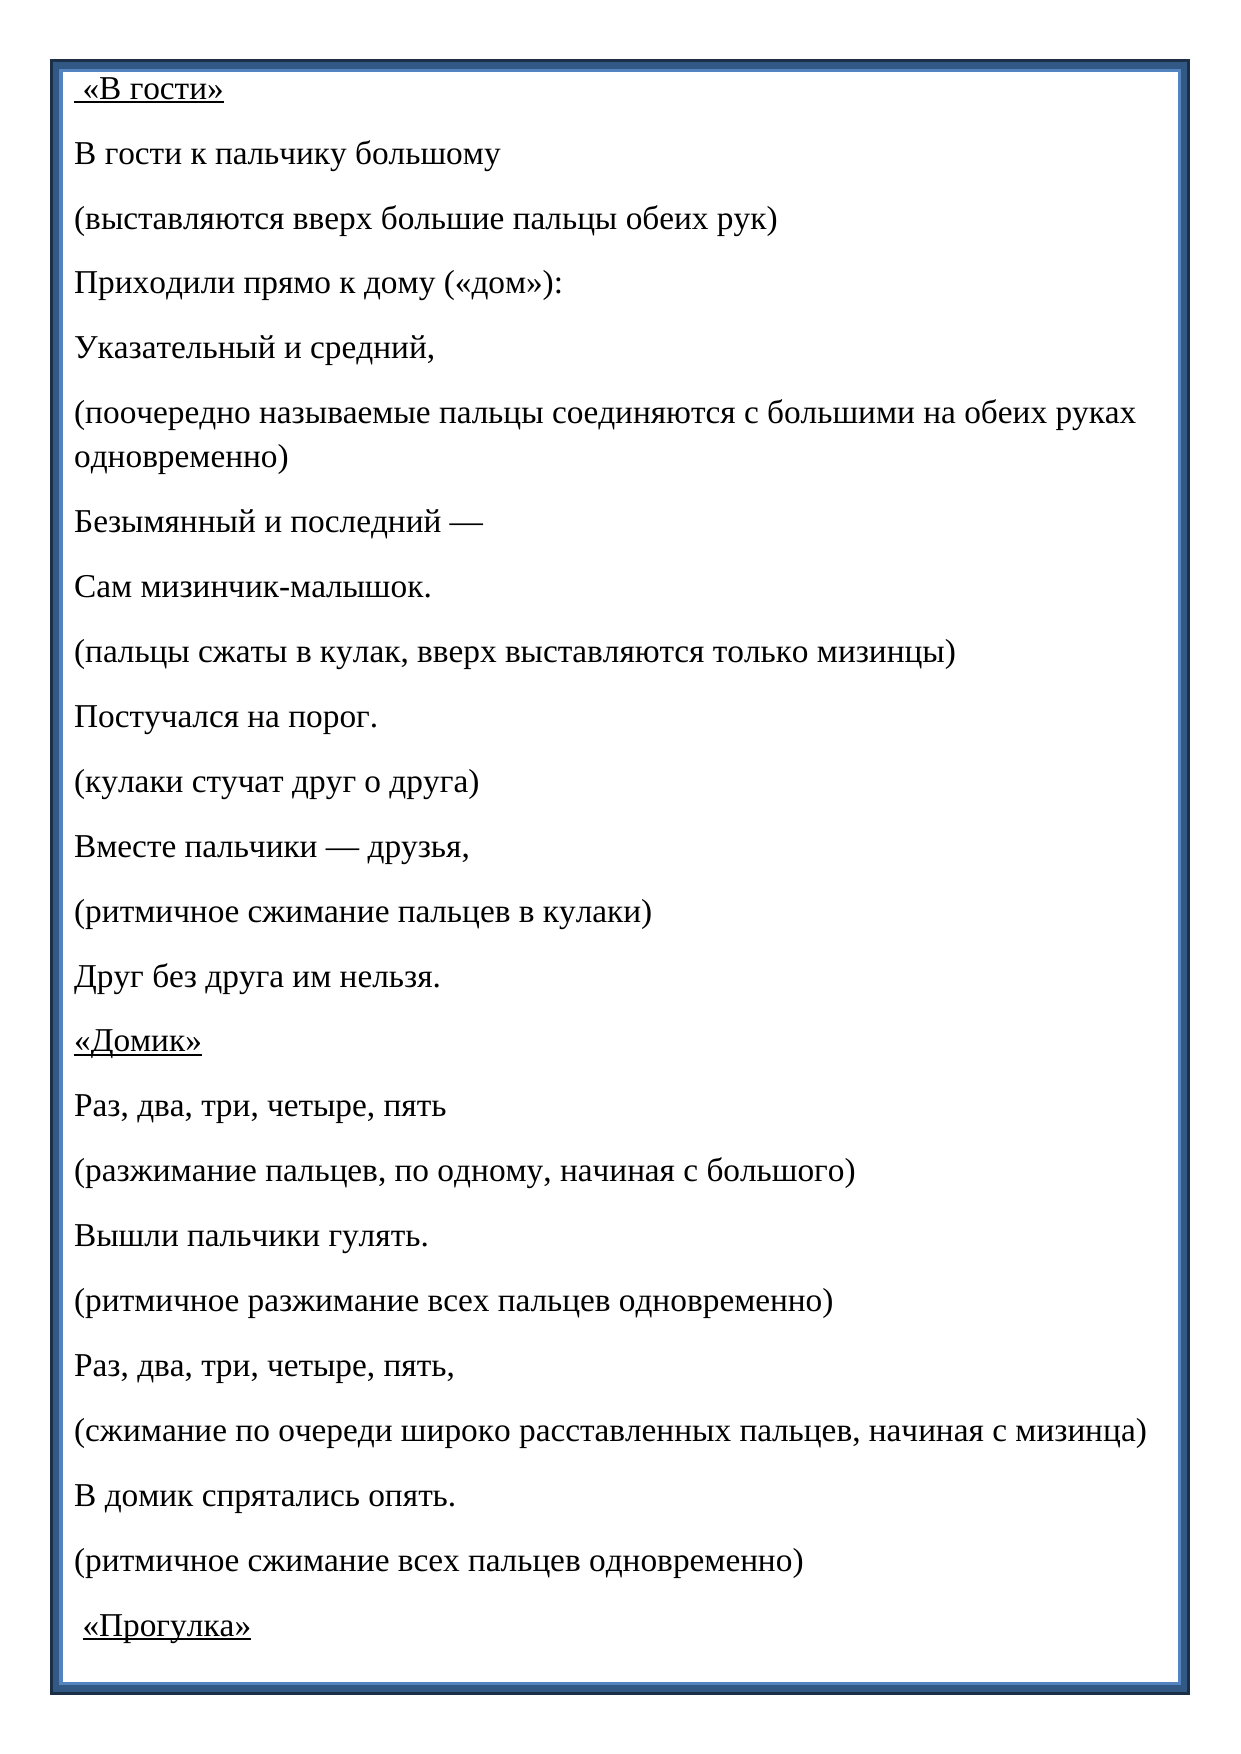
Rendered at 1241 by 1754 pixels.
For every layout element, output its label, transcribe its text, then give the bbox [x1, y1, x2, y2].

text Раз, два, три, четыре, пять, [74, 1345, 1167, 1383]
text (ритмичное разжимание всех пальцев одновременно) [74, 1280, 1167, 1319]
text Друг без друга им нельзя. [74, 956, 1167, 994]
text «В гости» [74, 72, 1167, 106]
text Постучался на порог. [74, 696, 1167, 734]
text (выставляются вверх большие пальцы обеих рук) [74, 198, 1167, 236]
text «Домик» [74, 1021, 1167, 1059]
text Безымянный и последний — [74, 502, 1167, 540]
text Сам мизинчик-малышок. [74, 566, 1167, 605]
text (сжимание по очереди широко расставленных пальцев, начиная с мизинца) [74, 1410, 1167, 1448]
text Вышли пальчики гулять. [74, 1215, 1167, 1254]
text (пальцы сжаты в кулак, вверх выставляются только мизинцы) [74, 631, 1167, 670]
text (ритмичное сжимание пальцев в кулаки) [74, 891, 1167, 929]
text Вместе пальчики — друзья, [74, 826, 1167, 864]
text Приходили прямо к дому («дом»): [74, 263, 1167, 301]
text (разжимание пальцев, по одному, начиная с большого) [74, 1151, 1167, 1189]
text В гости к пальчику большому [74, 133, 1167, 171]
text Раз, два, три, четыре, пять [74, 1086, 1167, 1124]
text (поочередно называемые пальцы соединяются с большими на обеих руках одновременно) [74, 393, 1167, 475]
text Указательный и средний, [74, 328, 1167, 366]
text В домик спрятались опять. [74, 1475, 1167, 1513]
text (ритмичное сжимание всех пальцев одновременно) [74, 1540, 1167, 1578]
text (кулаки стучат друг о друга) [74, 761, 1167, 799]
text «Прогулка» [74, 1605, 1167, 1643]
